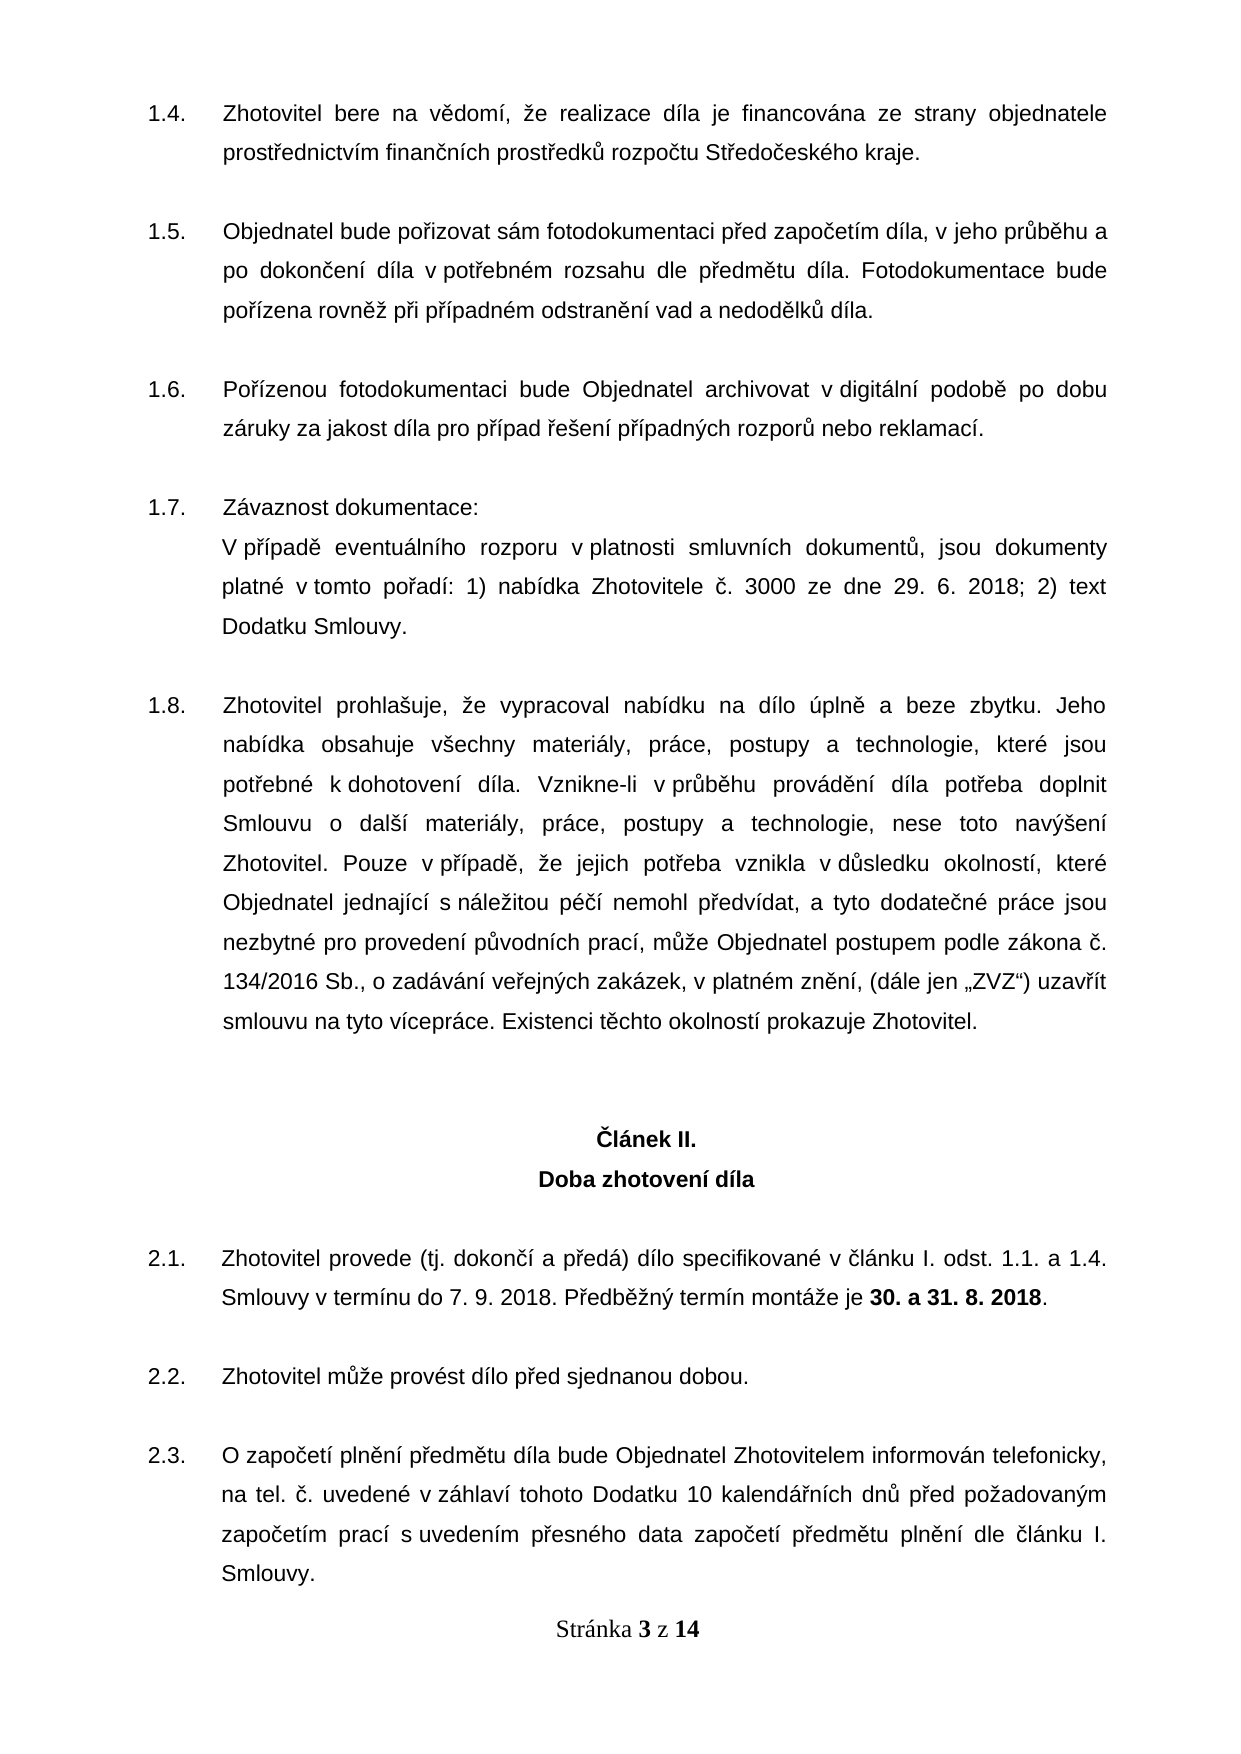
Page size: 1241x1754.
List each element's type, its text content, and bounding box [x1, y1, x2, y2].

list Pořízenou fotodokumentaci bude Objednatel archivovat v digitální podobě po dobu záruky za jakost díla pro případ řešení případných rozporů nebo reklamací. [148, 376, 1107, 442]
text V případě eventuálního rozporu v platnosti smluvních dokumentů, jsou dokumenty platné v tomto pořadí: 1) nabídka Zhotovitele č. 3000 ze dne 29. 6. 2018; 2) text Dodatku Smlouvy. [184, 534, 1107, 639]
list Objednatel bude pořizovat sám fotodokumentaci před započetím díla, v jeho průběhu a po dokončení díla v potřebném rozsahu dle předmětu díla. Fotodokumentace bude pořízena rovněž při případném odstranění vad a nedodělků díla. [148, 218, 1107, 323]
list Zhotovitel bere na vědomí, že realizace díla je financována ze strany objednatele prostřednictvím finančních prostředků rozpočtu Středočeského kraje. [148, 99, 1107, 165]
list Závaznost dokumentace: [148, 494, 1107, 521]
text Doba zhotovení díla [185, 1166, 1107, 1192]
list Zhotovitel prohlašuje, že vypracoval nabídku na dílo úplně a beze zbytku. Jeho nabídka obsahuje všechny materiály, práce, postupy a technologie, které jsou potřebné k dohotovení díla. Vznikne-li v průběhu provádění díla potřeba doplnit Smlouvu o další materiály, práce, postupy a technologie, nese toto navýšení Zhotovitel. Pouze v případě, že jejich potřeba vznikla v důsledku okolností, které Objednatel jednající s náležitou péčí nemohl předvídat, a tyto dodatečné práce jsou nezbytné pro provedení původních prací, může Objednatel postupem podle zákona č. 134/2016 Sb., o zadávání veřejných zakázek, v platném znění, (dále jen „ZVZ“) uzavřít smlouvu na tyto vícepráce. Existenci těchto okolností prokazuje Zhotovitel. [148, 692, 1107, 1034]
text 2.2. Zhotovitel může provést dílo před sjednanou dobou. [148, 1363, 1107, 1389]
text 2.1. Zhotovitel provede (tj. dokončí a předá) dílo specifikované v článku I. odst. 1.1. a 1.4. Smlouvy v termínu do 7. 9. 2018. Předběžný termín montáže je 30. a 31. 8. 2018. [148, 1244, 1107, 1310]
text Článek II. [185, 1126, 1107, 1152]
text 2.3. O započetí plnění předmětu díla bude Objednatel Zhotovitelem informován telefonicky, na tel. č. uvedené v záhlaví tohoto Dodatku 10 kalendářních dnů před požadovaným započetím prací s uvedením přesného data započetí předmětu plnění dle článku I. Smlouvy. [148, 1442, 1107, 1587]
